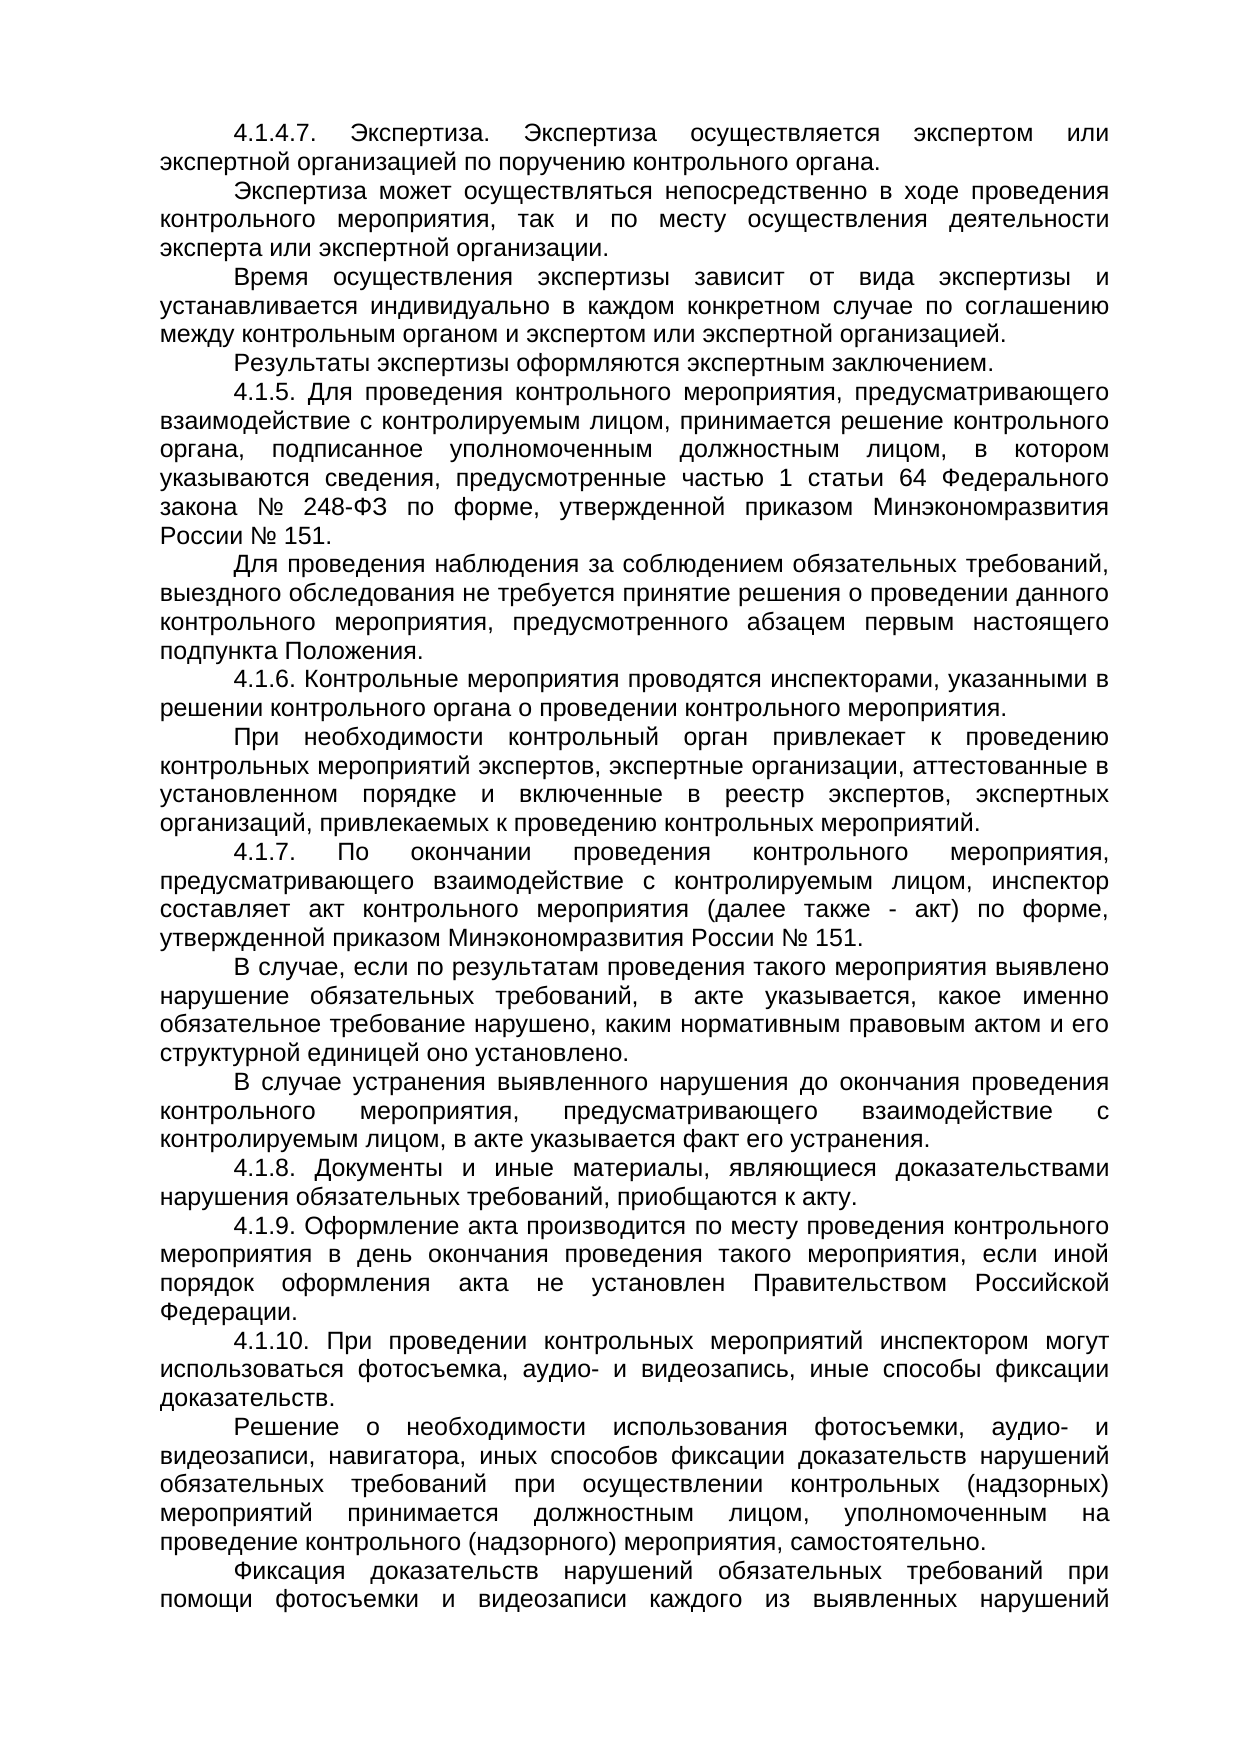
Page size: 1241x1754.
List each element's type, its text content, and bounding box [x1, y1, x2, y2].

text Результаты экспертизы оформляются экспертным заключением. [159, 348, 1110, 377]
text 4.1.7. По окончании проведения контрольного мероприятия, предусматривающего взаимодействие с контролируемым лицом, инспектор составляет акт контрольного мероприятия (далее также - акт) по форме, утвержденной приказом Минэкономразвития России № 151. [159, 837, 1110, 952]
text Время осуществления экспертизы зависит от вида экспертизы и устанавливается индивидуально в каждом конкретном случае по соглашению между контрольным органом и экспертом или экспертной организацией. [159, 262, 1110, 348]
text 4.1.6. Контрольные мероприятия проводятся инспекторами, указанными в решении контрольного органа о проведении контрольного мероприятия. [159, 664, 1110, 722]
text При необходимости контрольный орган привлекает к проведению контрольных мероприятий экспертов, экспертные организации, аттестованные в установленном порядке и включенные в реестр экспертов, экспертных организаций, привлекаемых к проведению контрольных мероприятий. [159, 722, 1110, 837]
text 4.1.9. Оформление акта производится по месту проведения контрольного мероприятия в день окончания проведения такого мероприятия, если иной порядок оформления акта не установлен Правительством Российской Федерации. [159, 1211, 1110, 1326]
text В случае, если по результатам проведения такого мероприятия выявлено нарушение обязательных требований, в акте указывается, какое именно обязательное требование нарушено, каким нормативным правовым актом и его структурной единицей оно установлено. [159, 952, 1110, 1067]
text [159, 1556, 1110, 1613]
text Решение о необходимости использования фотосъемки, аудио- и видеозаписи, навигатора, иных способов фиксации доказательств нарушений обязательных требований при осуществлении контрольных (надзорных) мероприятий принимается должностным лицом, уполномоченным на проведение контрольного (надзорного) мероприятия, самостоятельно. [159, 1412, 1110, 1556]
text 4.1.8. Документы и иные материалы, являющиеся доказательствами нарушения обязательных требований, приобщаются к акту. [159, 1153, 1110, 1211]
text В случае устранения выявленного нарушения до окончания проведения контрольного мероприятия, предусматривающего взаимодействие с контролируемым лицом, в акте указывается факт его устранения. [159, 1067, 1110, 1153]
text 4.1.4.7. Экспертиза. Экспертиза осуществляется экспертом или экспертной организацией по поручению контрольного органа. [159, 118, 1110, 176]
text Для проведения наблюдения за соблюдением обязательных требований, выездного обследования не требуется принятие решения о проведении данного контрольного мероприятия, предусмотренного абзацем первым настоящего подпункта Положения. [159, 549, 1110, 664]
text Экспертиза может осуществляться непосредственно в ходе проведения контрольного мероприятия, так и по месту осуществления деятельности эксперта или экспертной организации. [159, 176, 1110, 262]
text 4.1.5. Для проведения контрольного мероприятия, предусматривающего взаимодействие с контролируемым лицом, принимается решение контрольного органа, подписанное уполномоченным должностным лицом, в котором указываются сведения, предусмотренные частью 1 статьи 64 Федерального закона № 248-ФЗ по форме, утвержденной приказом Минэкономразвития России № 151. [159, 377, 1110, 549]
text 4.1.10. При проведении контрольных мероприятий инспектором могут использоваться фотосъемка, аудио- и видеозапись, иные способы фиксации доказательств. [159, 1326, 1110, 1412]
